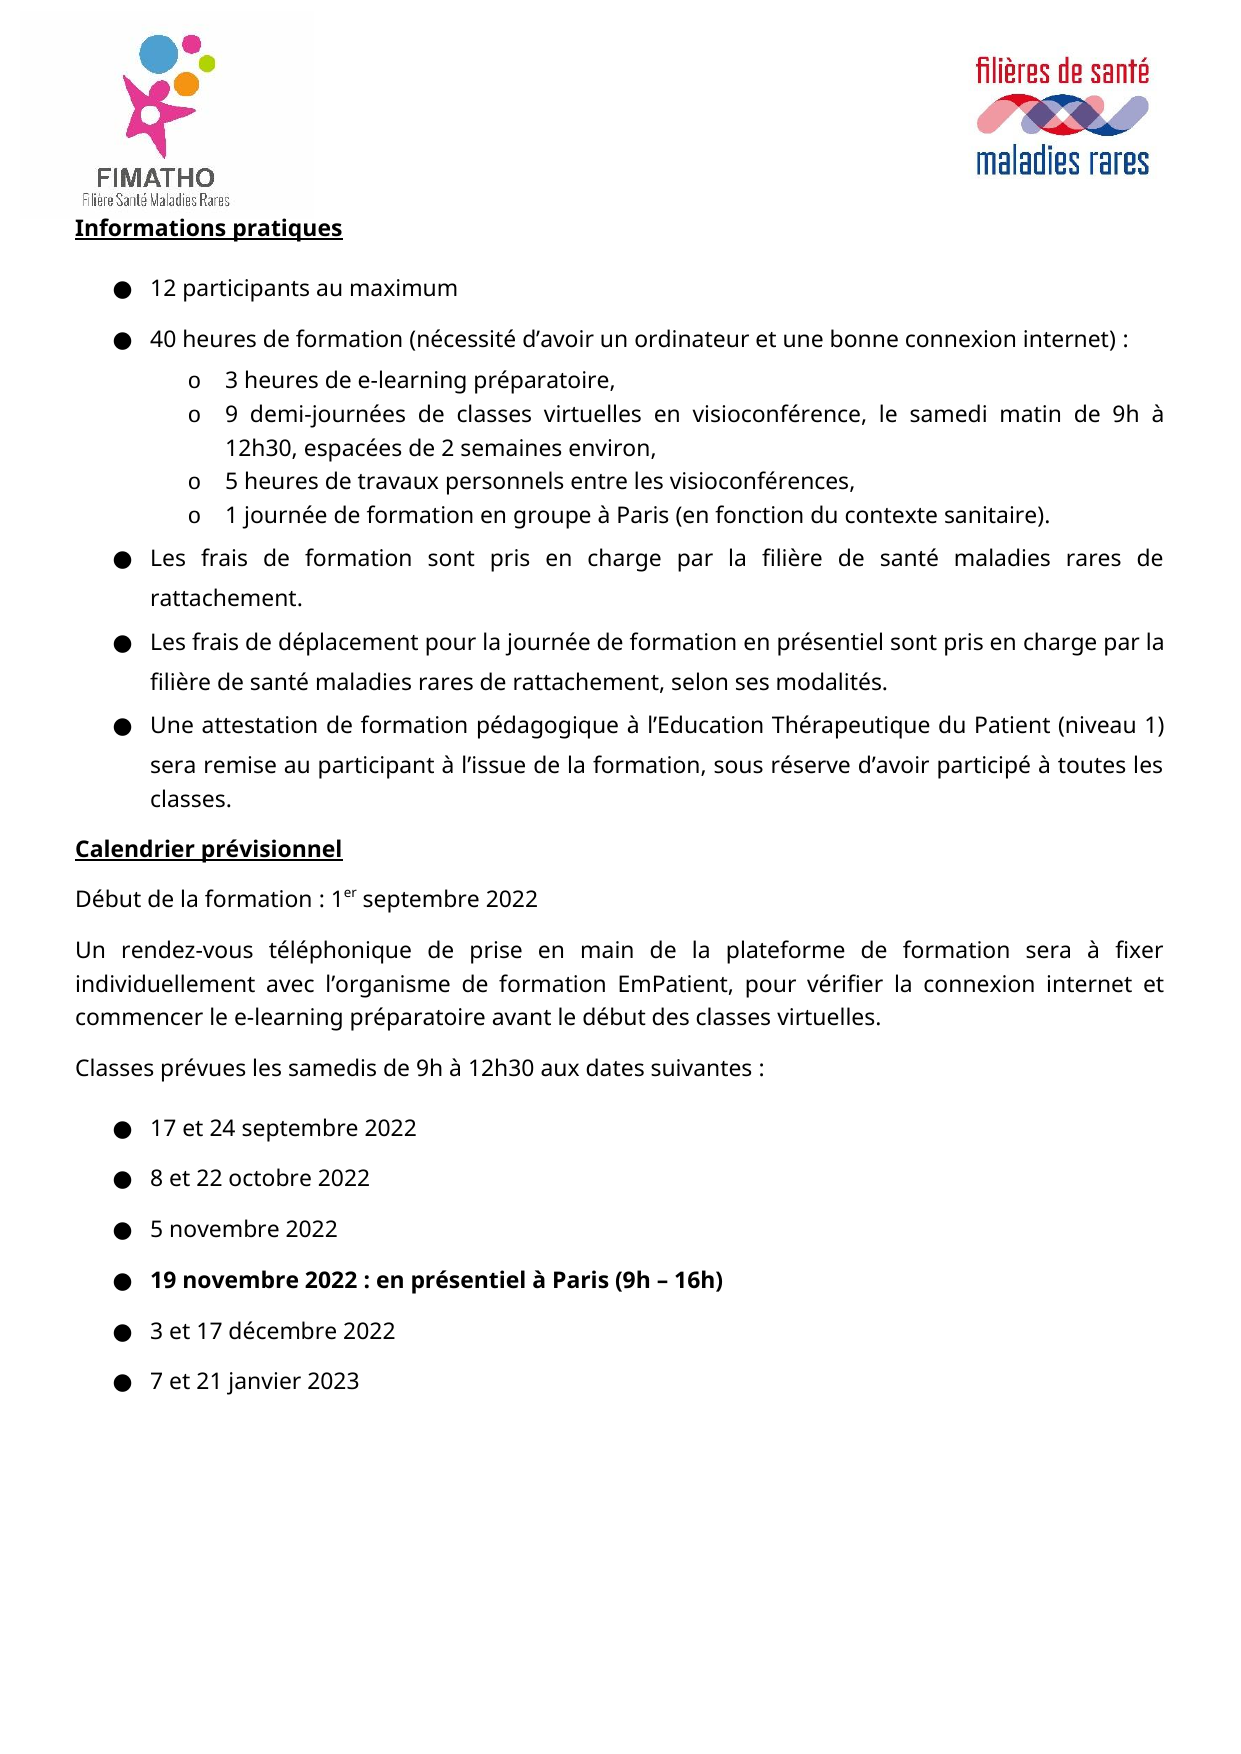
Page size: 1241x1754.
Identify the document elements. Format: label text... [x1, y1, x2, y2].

list 3 et 17 décembre 2022 [112, 1305, 1165, 1352]
list 5 novembre 2022 [112, 1204, 1165, 1251]
text Calendrier prévisionnel [75, 833, 1165, 864]
text Classes prévues les samedis de 9h à 12h30 aux dates suivantes : [75, 1052, 1165, 1083]
list 19 novembre 2022 : en présentiel à Paris (9h – 16h) [112, 1254, 1165, 1301]
list Les frais de déplacement pour la journée de formation en présentiel sont pris en charge par la filière de santé maladies rares de rattachement, selon ses modalités. [112, 616, 1165, 697]
picture [935, 25, 1188, 210]
text Un rendez-vous téléphonique de prise en main de la plateforme de formation sera à fixer individuellement avec l’organisme de formation EmPatient, pour vérifier la connexion internet et commencer le e-learning préparatoire avant le début des classes virtuelles. [75, 934, 1165, 1033]
picture [20, 11, 314, 219]
list 5 heures de travaux personnels entre les visioconférences, [187, 465, 1165, 497]
list 8 et 22 octobre 2022 [112, 1153, 1165, 1200]
list Une attestation de formation pédagogique à l’Education Thérapeutique du Patient (niveau 1) sera remise au participant à l’issue de la formation, sous réserve d’avoir participé à toutes les classes. [112, 699, 1165, 814]
list 12 participants au maximum [112, 262, 1165, 309]
list 1 journée de formation en groupe à Paris (en fonction du contexte sanitaire). [187, 499, 1165, 530]
list 7 et 21 janvier 2023 [112, 1356, 1165, 1403]
list 3 heures de e-learning préparatoire, [187, 364, 1165, 395]
list 40 heures de formation (nécessité d’avoir un ordinateur et une bonne connexion internet) : [112, 313, 1165, 360]
list 9 demi-journées de classes virtuelles en visioconférence, le samedi matin de 9h à 12h30, espacées de 2 semaines environ, [187, 398, 1165, 463]
list 17 et 24 septembre 2022 [112, 1102, 1165, 1149]
list Les frais de formation sont pris en charge par la filière de santé maladies rares de rattachement. [112, 533, 1165, 614]
text Informations pratiques [75, 102, 1165, 243]
text Début de la formation : 1er septembre 2022 [75, 883, 1165, 915]
